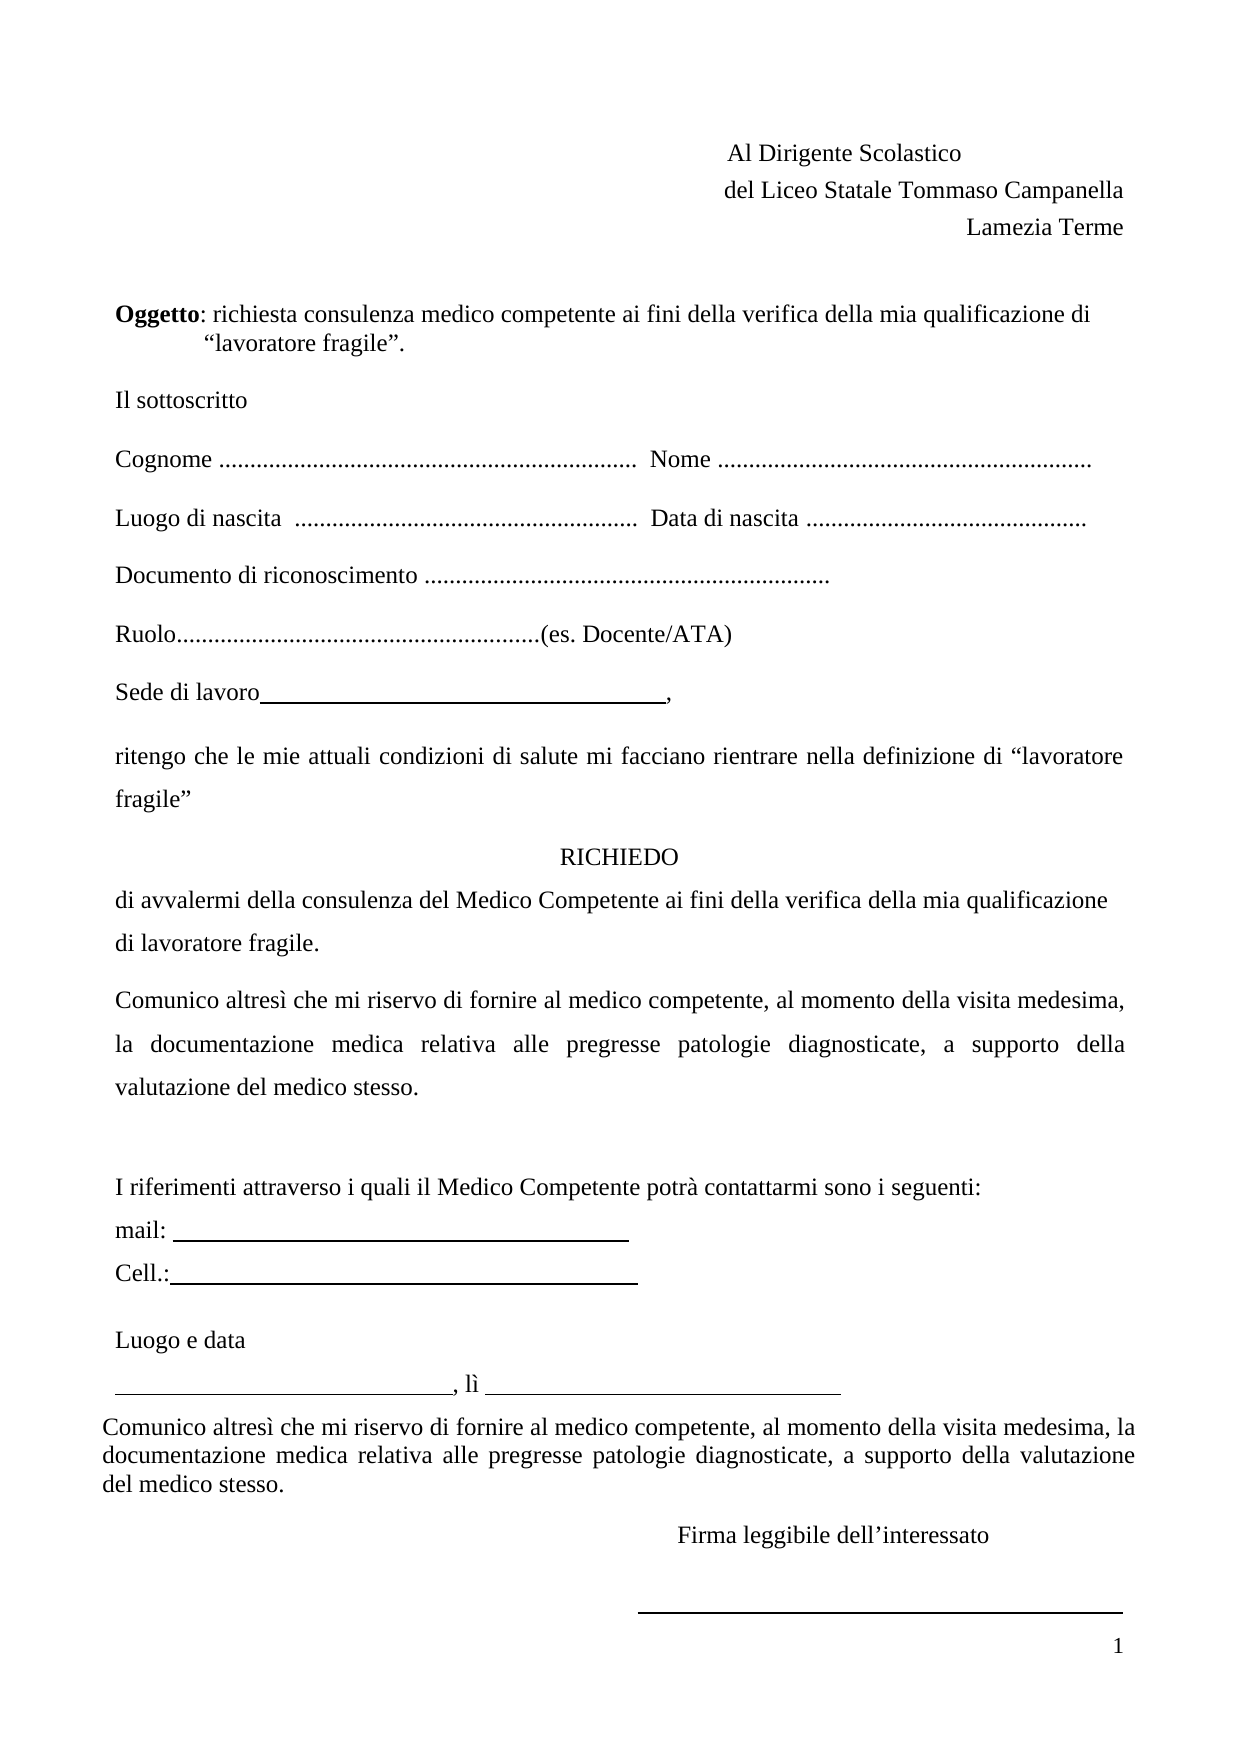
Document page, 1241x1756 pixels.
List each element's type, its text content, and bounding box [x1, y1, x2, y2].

text Sede di lavoro , [115, 677, 1136, 706]
text di avvalermi della consulenza del Medico Competente ai fini della verifica della mia qualificazione di lavoratore fragile. [115, 885, 1126, 957]
text Comunico altresì che mi riservo di fornire al medico competente, al momento della visita medesima, la documentazione medica relativa alle pregresse patologie diagnosticate, a supporto della valutazione del medico stesso. [115, 986, 1126, 1101]
text Ruolo (es. Docente/ATA) [115, 619, 1136, 648]
text Firma leggibile dell’interessato [102, 1521, 1124, 1549]
text , lì [115, 1369, 1136, 1397]
text del Liceo Statale Tommaso Campanella [102, 176, 1124, 204]
text Luogo di nascita ....................................................... Data di nascita ............................................. [115, 503, 1136, 531]
text Comunico altresì che mi riservo di fornire al medico competente, al momento della visita medesima, la documentazione medica relativa alle pregresse patologie diagnosticate, a supporto della valutazione del medico stesso. [102, 1412, 1136, 1498]
text Cell.: [115, 1258, 1136, 1287]
text I riferimenti attraverso i quali il Medico Competente potrà contattarmi sono i seguenti: mail: [115, 1172, 982, 1244]
text RICHIEDO [103, 842, 1136, 871]
text Al Dirigente Scolastico [102, 138, 1124, 167]
text Documento di riconoscimento ................................................................. [115, 560, 1136, 589]
text Oggetto: richiesta consulenza medico competente ai fini della verifica della mia qualificazione di “lavoratore fragile”. [115, 299, 1136, 357]
text ritengo che le mie attuali condizioni di salute mi facciano rientrare nella definizione di “lavoratore fragile” [115, 741, 1124, 813]
text Il sottoscritto [115, 386, 1136, 414]
text Cognome ................................................................... Nome ............................................................ [115, 444, 1136, 473]
text Lamezia Terme [102, 212, 1124, 241]
text Luogo e data [115, 1326, 1136, 1354]
